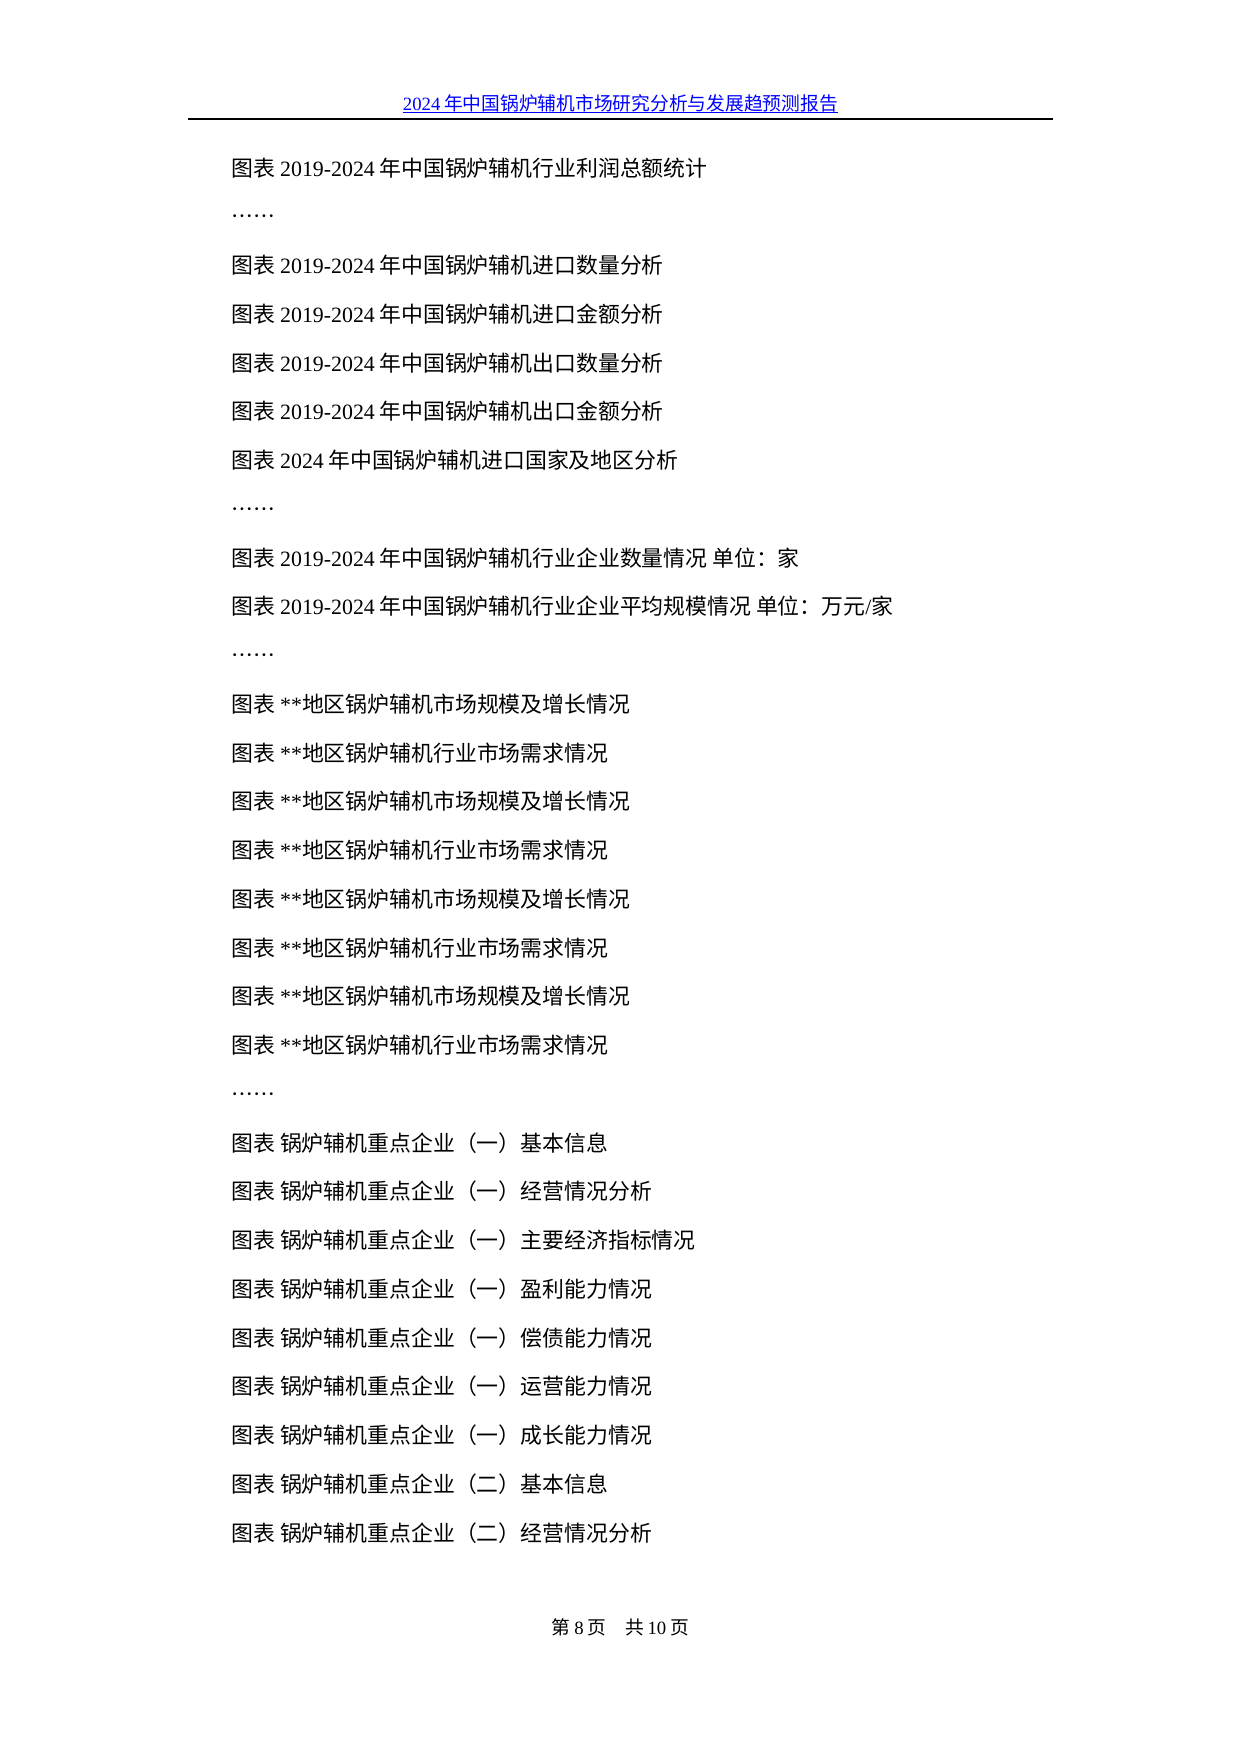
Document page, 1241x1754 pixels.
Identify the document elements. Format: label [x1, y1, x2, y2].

text [187, 150, 1053, 1548]
